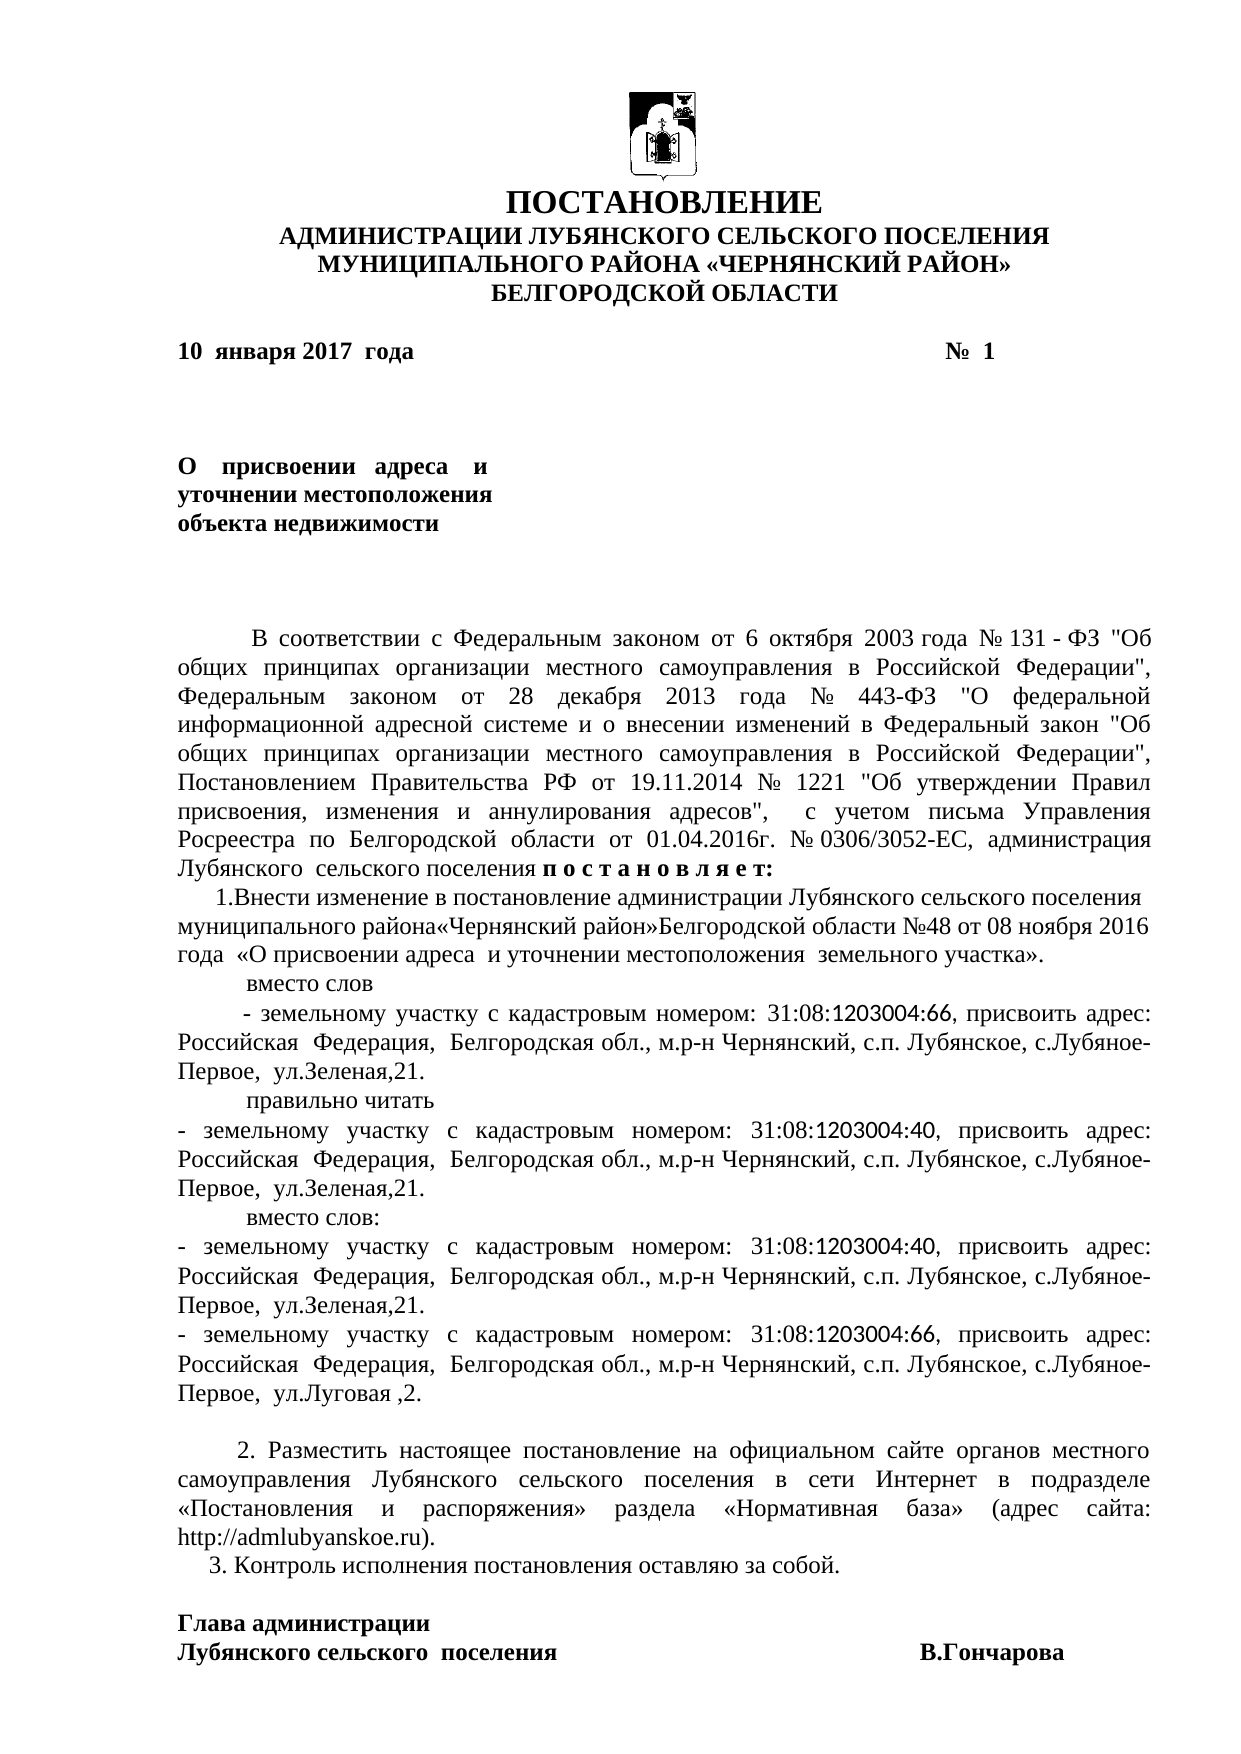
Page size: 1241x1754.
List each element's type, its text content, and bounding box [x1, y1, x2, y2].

text - земельному участку с кадастровым номером: 31:08:1203004:40, присвоить адрес: Российская Федерация, Белгородская обл., м.р-н Чернянский, с.п. Лубянское, с.Лубяное-Первое, ул.Зеленая,21. [177, 1231, 1152, 1318]
text 2. Разместить настоящее постановление на официальном сайте органов местного самоуправления Лубянского сельского поселения в сети Интернет в подразделе «Постановления и распоряжения» раздела «Нормативная база» (адрес сайта: http://admlubyanskoe.ru). [177, 1435, 1152, 1550]
text - земельному участку с кадастровым номером: 31:08:1203004:66, присвоить адрес: Российская Федерация, Белгородская обл., м.р-н Чернянский, с.п. Лубянское, с.Лубяное-Первое, ул.Зеленая,21. [177, 997, 1152, 1085]
text О присвоении адреса и [177, 451, 1152, 479]
text - земельному участку с кадастровым номером: 31:08:1203004:40, присвоить адрес: Российская Федерация, Белгородская обл., м.р-н Чернянский, с.п. Лубянское, с.Лубяное-Первое, ул.Зеленая,21. [177, 1114, 1152, 1202]
text 10 января 2017 года № 1 [177, 336, 1152, 364]
text 1.Внести изменение в постановление администрации Лубянского сельского поселения [177, 882, 1152, 911]
text вместо слов [177, 968, 1152, 997]
text уточнении местоположения [177, 479, 1152, 508]
text вместо слов: [177, 1202, 1152, 1231]
text АДМИНИСТРАЦИИ ЛУБЯНСКОГО СЕЛЬСКОГО ПОСЕЛЕНИЯ МУНИЦИПАЛЬНОГО РАЙОНА «ЧЕРНЯНСКИЙ РАЙОН» [177, 221, 1152, 278]
text Глава администрации [177, 1608, 1152, 1637]
text ПОСТАНОВЛЕНИЕ [177, 182, 1152, 221]
text Лубянского сельского поселения В.Гончарова [177, 1637, 1152, 1665]
text В соответствии с Федеральным законом от 6 октября 2003 года № 131 - ФЗ "Об общих принципах организации местного самоуправления в Российской Федерации", Федеральным законом от 28 декабря 2013 года № 443-ФЗ "О федеральной информационной адресной системе и о внесении изменений в Федеральный закон "Об общих принципах организации местного самоуправления в Российской Федерации", Постановлением Правительства РФ от 19.11.2014 № 1221 "Об утверждении Правил присвоения, изменения и аннулирования адресов", с учетом письма Управления Росреестра по Белгородской области от 01.04.2016г. № 0306/3052-ЕС, администрация Лубянского сельского поселения п о с т а н о в л я е т: [177, 623, 1152, 882]
text объекта недвижимости [177, 508, 1152, 537]
text 3. Контроль исполнения постановления оставляю за собой. [177, 1550, 1152, 1579]
text - земельному участку с кадастровым номером: 31:08:1203004:66, присвоить адрес: Российская Федерация, Белгородская обл., м.р-н Чернянский, с.п. Лубянское, с.Лубяное-Первое, ул.Луговая ,2. [177, 1318, 1152, 1407]
text БЕЛГОРОДСКОЙ ОБЛАСТИ [177, 278, 1152, 307]
text муниципального района«Чернянский район»Белгородской области №48 от 08 ноября 2016 года «О присвоении адреса и уточнении местоположения земельного участка». [177, 911, 1152, 968]
text правильно читать [177, 1085, 1152, 1114]
